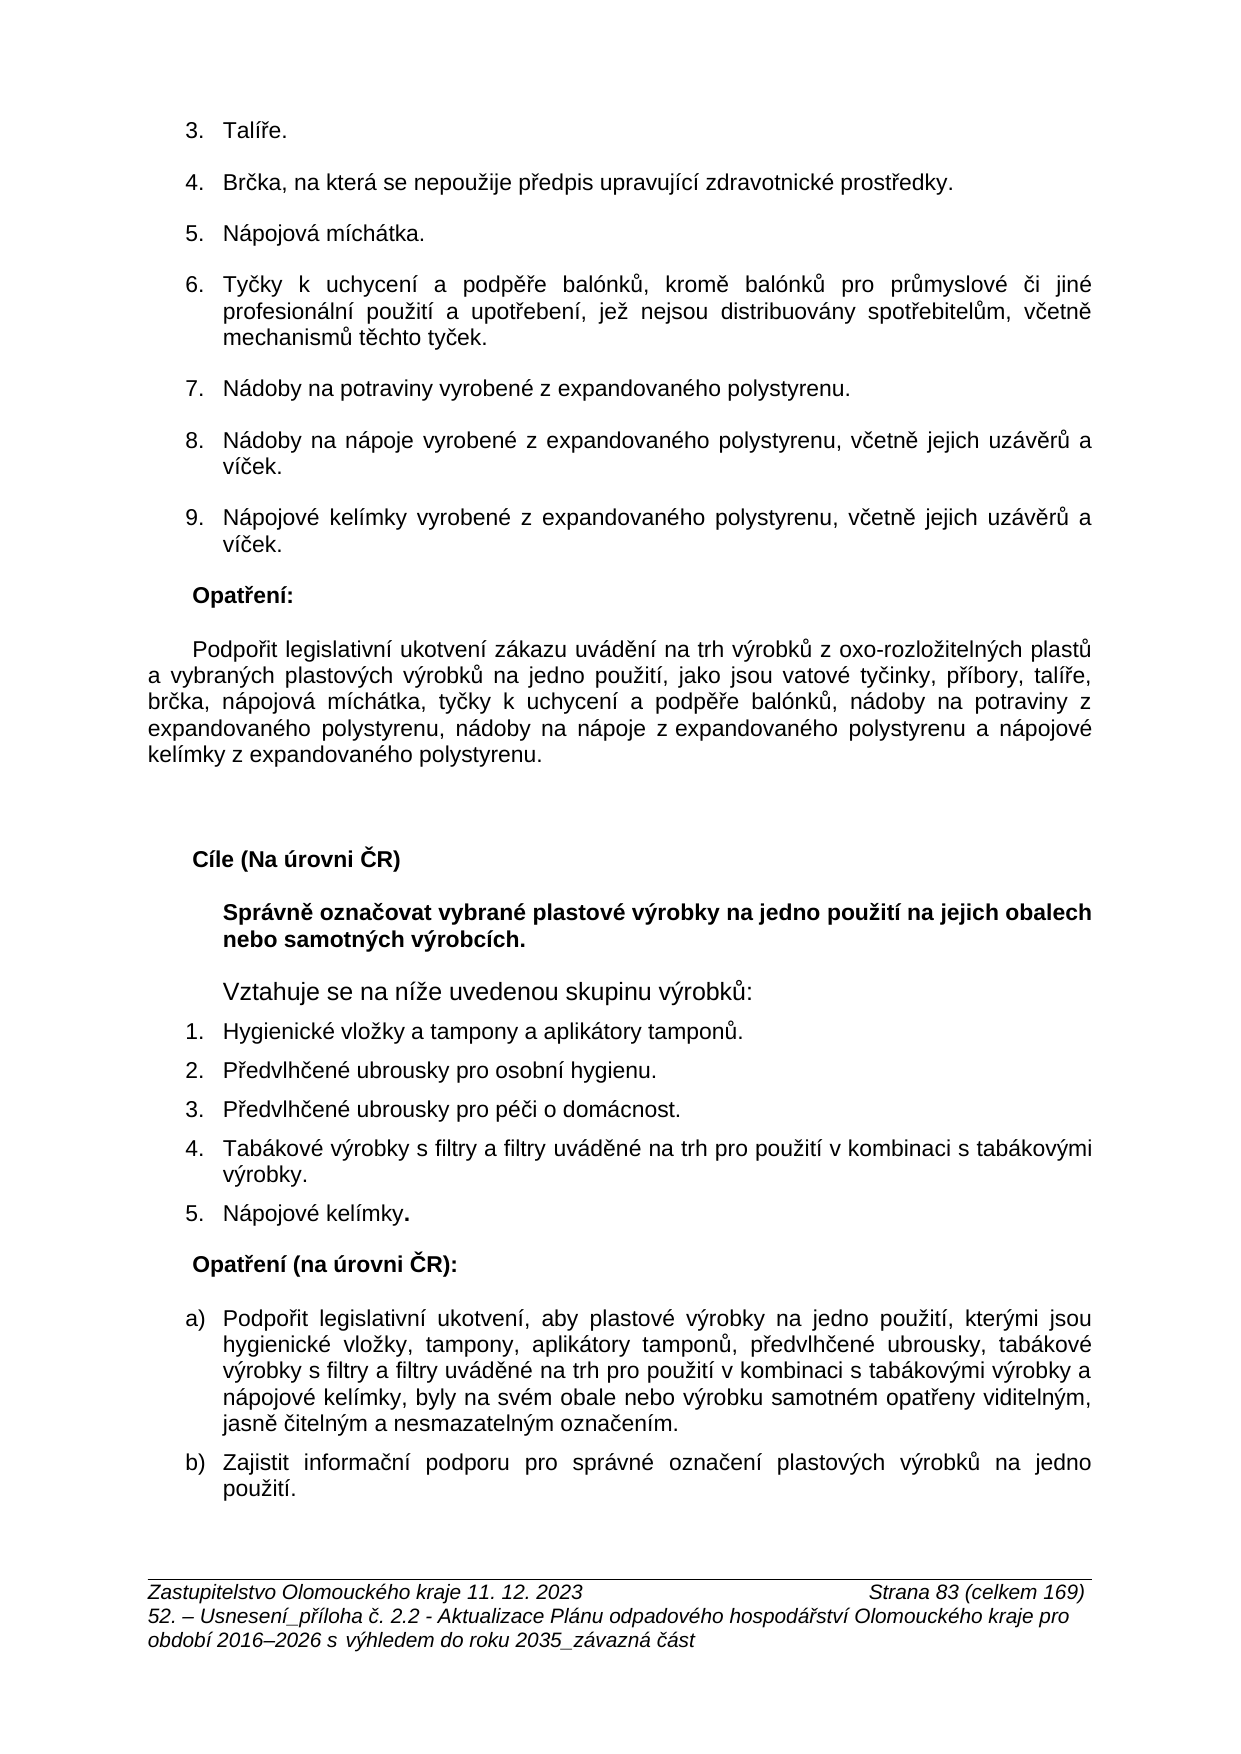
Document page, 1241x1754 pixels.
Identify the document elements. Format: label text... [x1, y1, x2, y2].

list Nápojová míchátka. [185, 220, 1092, 246]
list Zajistit informační podporu pro správné označení plastových výrobků na jedno použití. [185, 1449, 1092, 1502]
list Podpořit legislativní ukotvení zákazu uvádění na trh výrobků z oxo-rozložitelných plastů a vybraných plastových výrobků na jedno použití, jako jsou vatové tyčinky, příbory, talíře, brčka, nápojová míchátka, tyčky k uchycení a podpěře balónků, nádoby na potraviny z expandovaného polystyrenu, nádoby na nápoje z expandovaného polystyrenu a nápojové kelímky z expandovaného polystyrenu. [148, 636, 1092, 767]
list Brčka, na která se nepoužije předpis upravující zdravotnické prostředky. [185, 168, 1092, 195]
list Tabákové výrobky s filtry a filtry uváděné na trh pro použití v kombinaci s tabákovými výrobky. [185, 1135, 1092, 1187]
list Talíře. [185, 117, 1092, 143]
list Předvlhčené ubrousky pro osobní hygienu. [185, 1057, 1092, 1083]
text Cíle (Na úrovni ČR) [148, 846, 1092, 872]
text Opatření: [148, 582, 1092, 608]
text Opatření (na úrovni ČR): [148, 1251, 1092, 1278]
list Hygienické vložky a tampony a aplikátory tamponů. [185, 1018, 1092, 1044]
list Nápojové kelímky vyrobené z expandovaného polystyrenu, včetně jejich uzávěrů a víček. [185, 504, 1092, 557]
list Nápojové kelímky. [185, 1200, 1092, 1226]
list Nádoby na nápoje vyrobené z expandovaného polystyrenu, včetně jejich uzávěrů a víček. [185, 427, 1092, 479]
list Vztahuje se na níže uvedenou skupinu výrobků: [223, 977, 1092, 1006]
list Tyčky k uchycení a podpěře balónků, kromě balónků pro průmyslové či jiné profesionální použití a upotřebení, jež nejsou distribuovány spotřebitelům, včetně mechanismů těchto tyček. [185, 271, 1092, 350]
list Nádoby na potraviny vyrobené z expandovaného polystyrenu. [185, 375, 1092, 402]
list Předvlhčené ubrousky pro péči o domácnost. [185, 1096, 1092, 1122]
list Správně označovat vybrané plastové výrobky na jedno použití na jejich obalech nebo samotných výrobcích. [223, 899, 1092, 952]
list Podpořit legislativní ukotvení, aby plastové výrobky na jedno použití, kterými jsou hygienické vložky, tampony, aplikátory tamponů, předvlhčené ubrousky, tabákové výrobky s filtry a filtry uváděné na trh pro použití v kombinaci s tabákovými výrobky a nápojové kelímky, byly na svém obale nebo výrobku samotném opatřeny viditelným, jasně čitelným a nesmazatelným označením. [185, 1305, 1092, 1436]
